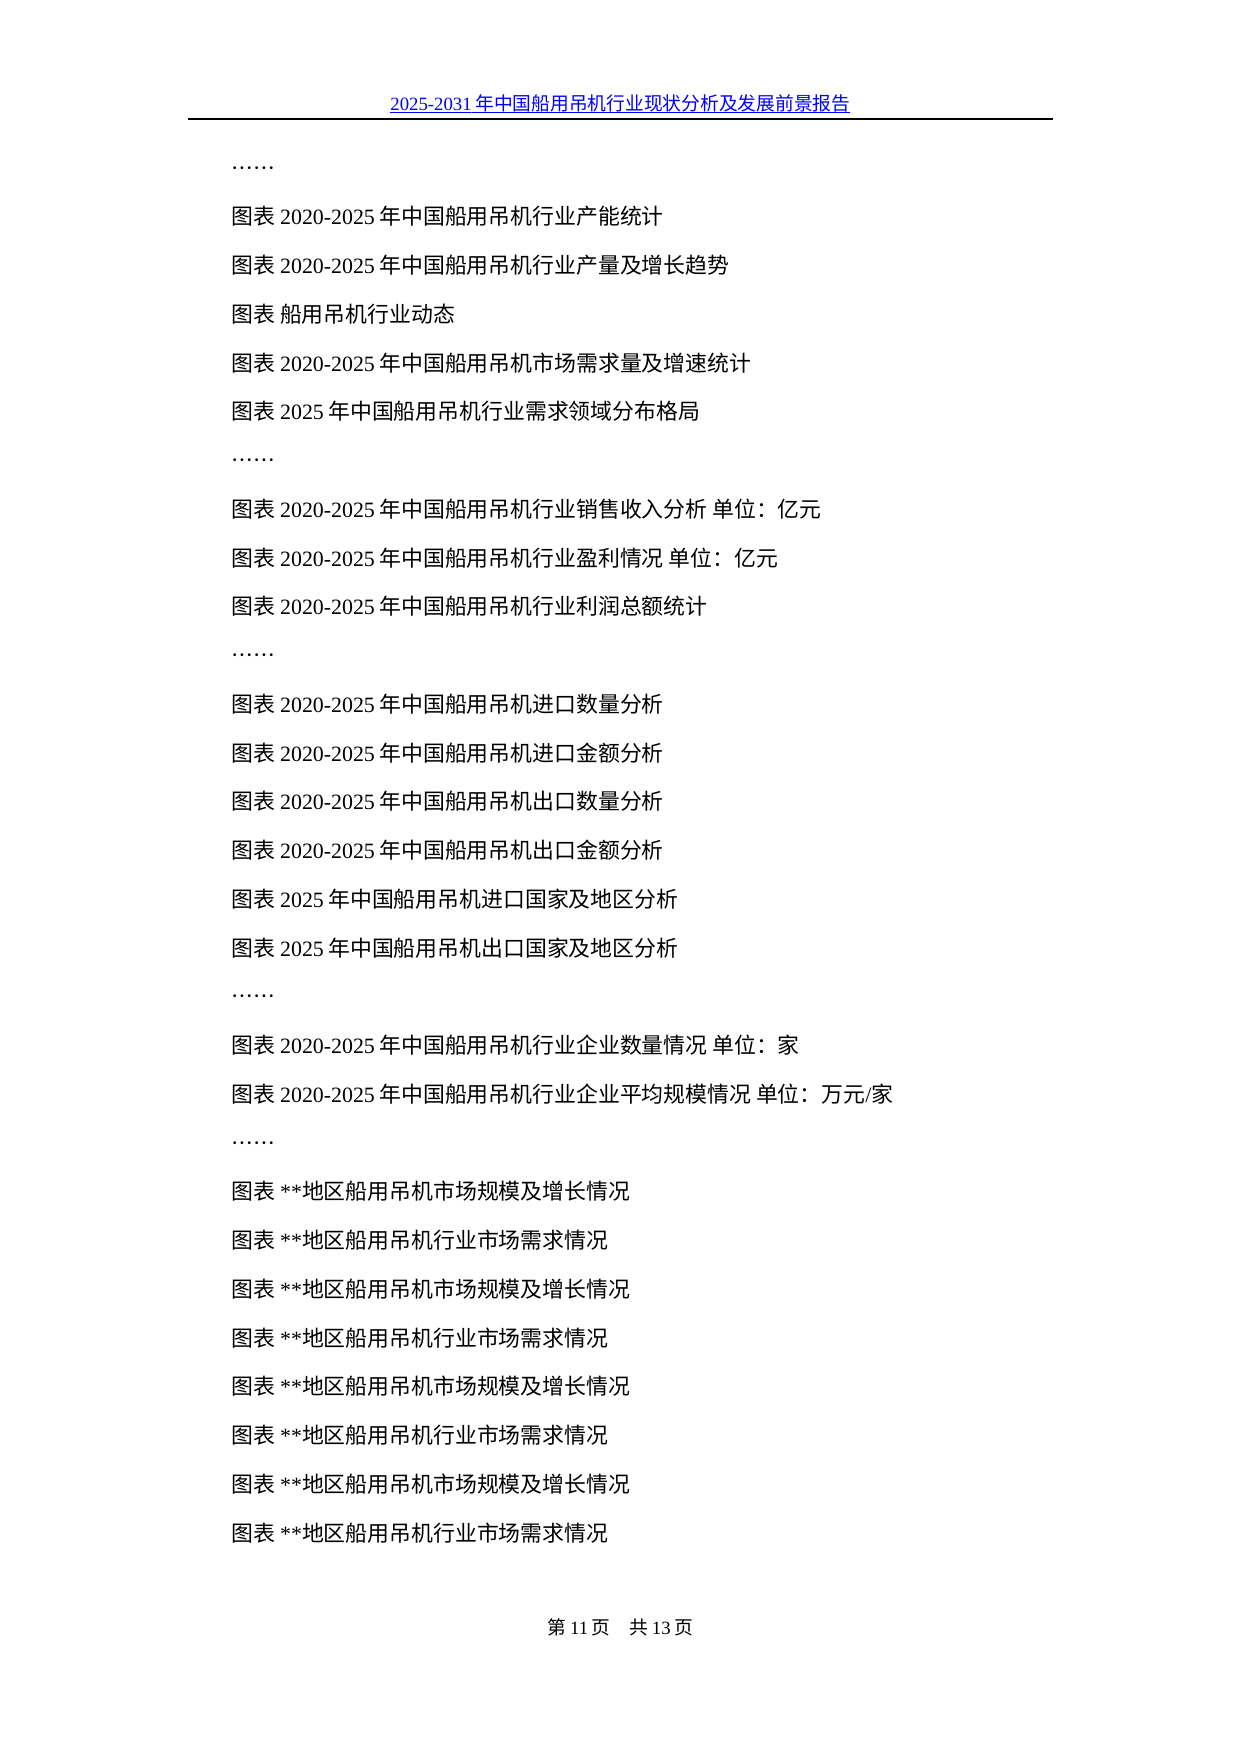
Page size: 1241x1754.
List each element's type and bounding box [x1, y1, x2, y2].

text [187, 150, 1053, 1548]
